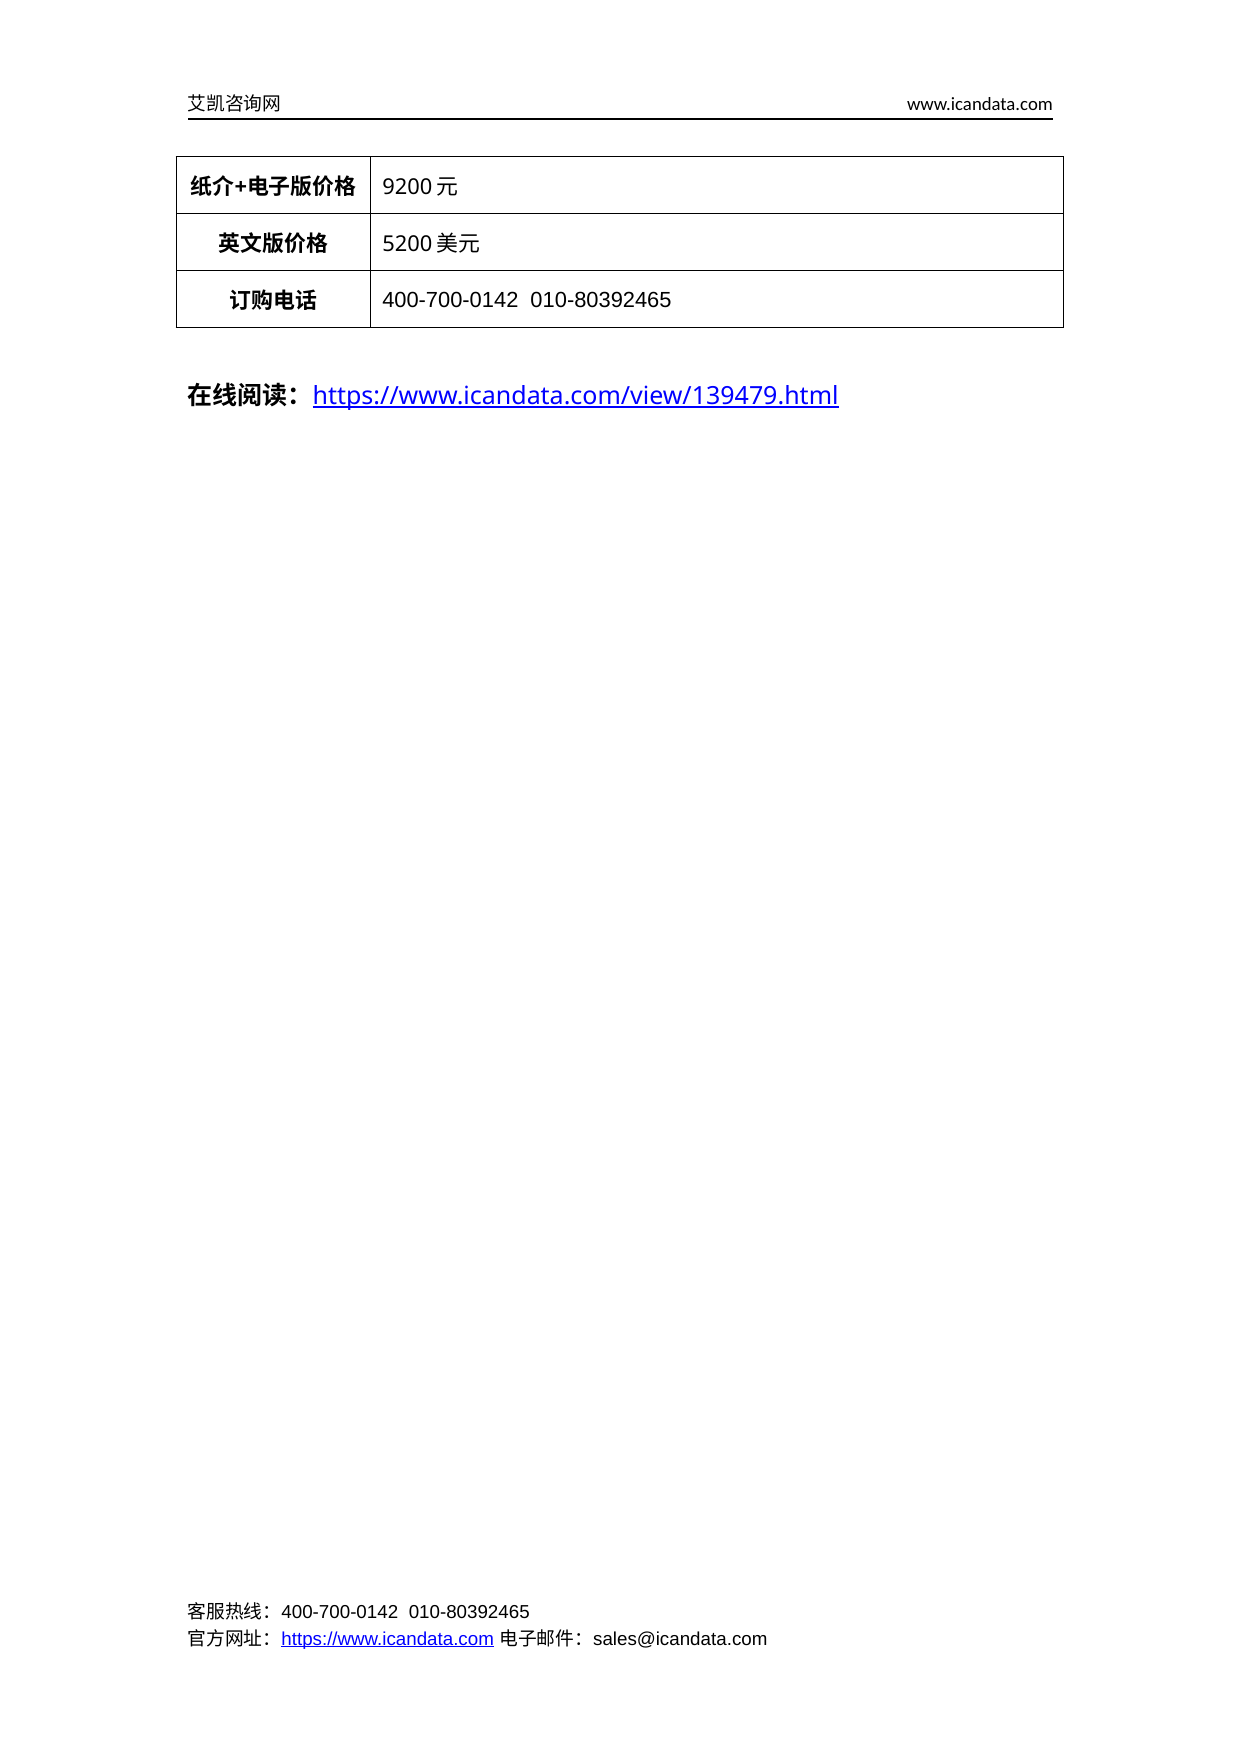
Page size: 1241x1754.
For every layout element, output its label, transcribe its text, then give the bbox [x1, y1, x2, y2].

table_cell 纸介+电子版价格 [177, 157, 370, 213]
table_cell 400-700-0142 010-80392465 [371, 271, 1063, 327]
text 在线阅读：https://www.icandata.com/view/139479.html [187, 361, 1053, 426]
table_cell 订购电话 [177, 271, 370, 327]
table_cell 5200美元 [371, 214, 1063, 270]
table_cell 英文版价格 [177, 214, 370, 270]
table_cell 9200元 [371, 157, 1063, 213]
